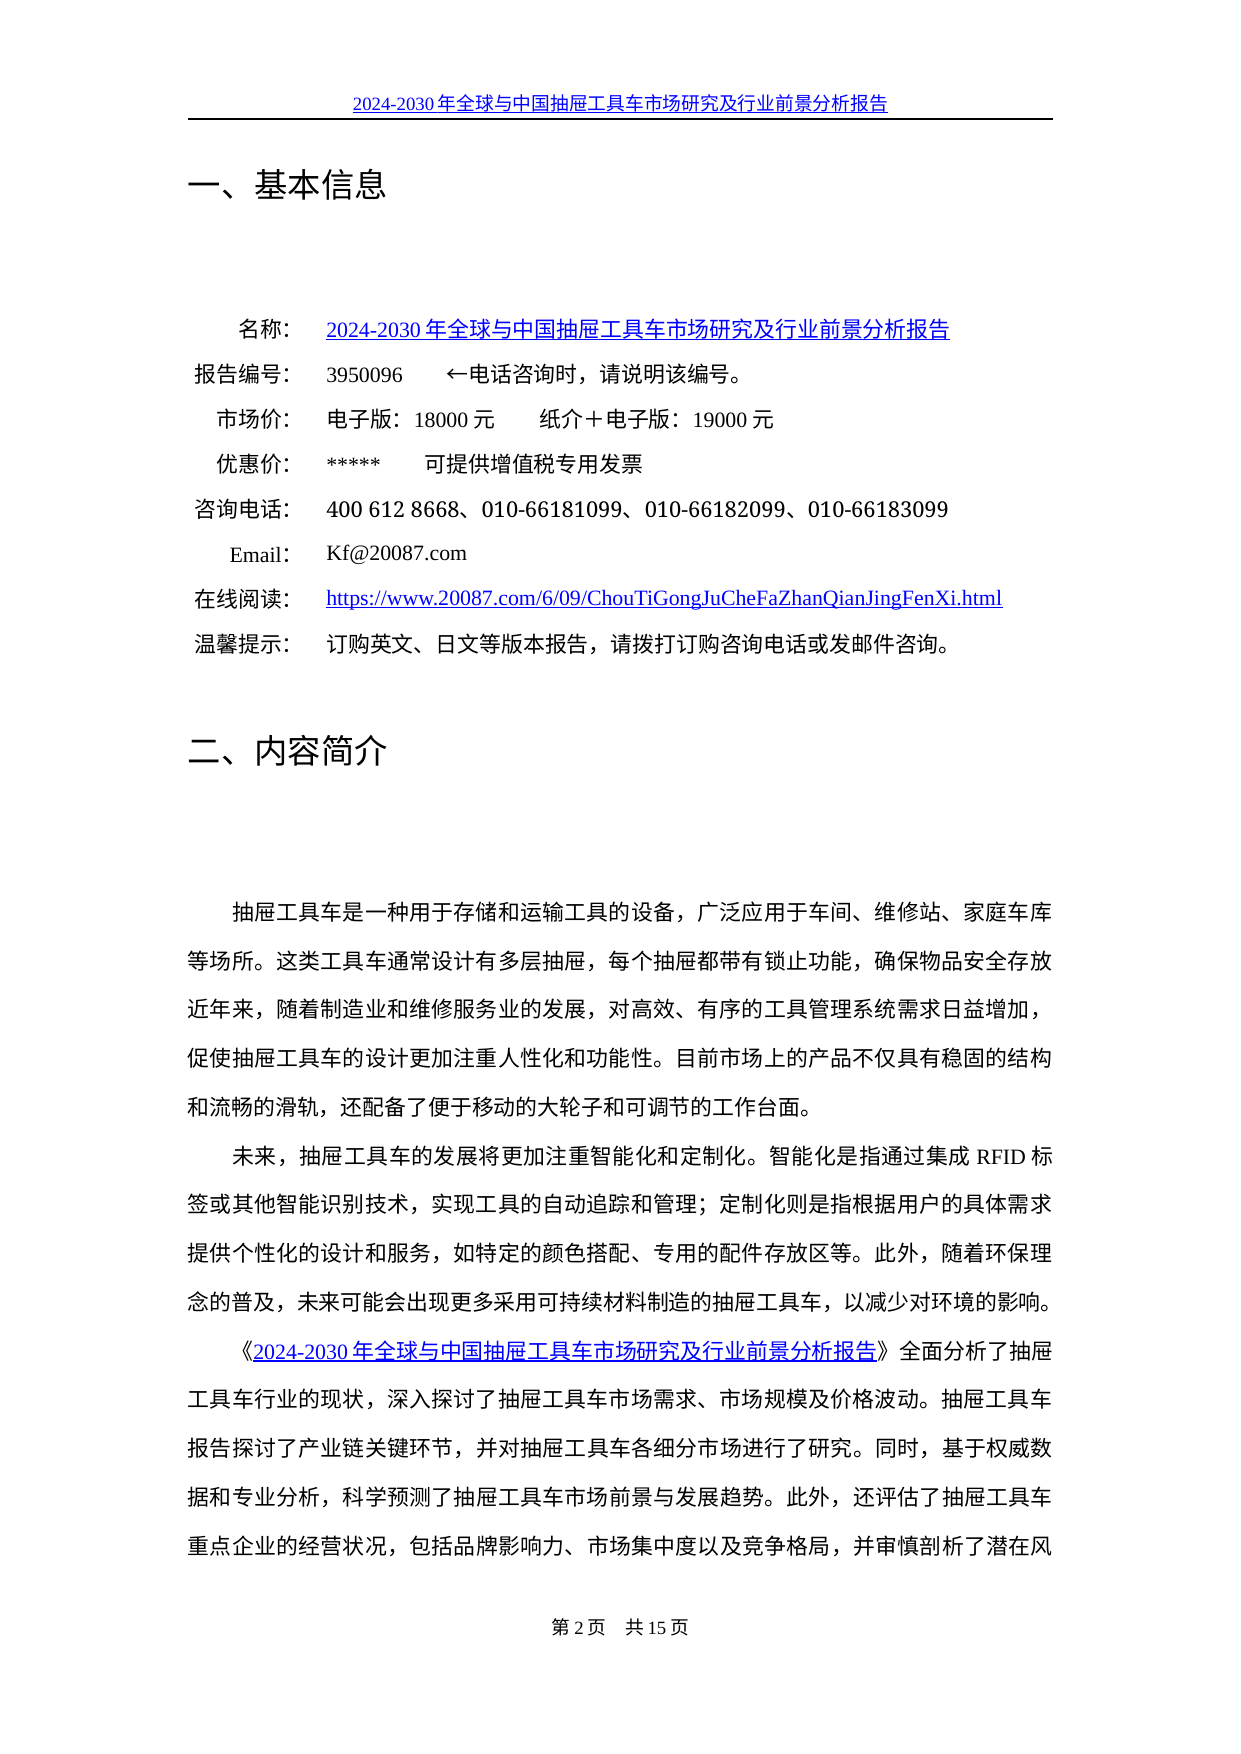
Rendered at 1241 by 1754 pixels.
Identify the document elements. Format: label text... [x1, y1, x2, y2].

table_cell 3950096 ←电话咨询时，请说明该编号。 [315, 357, 1073, 402]
table_cell Kf@20087.com [315, 537, 1073, 582]
table_cell 订购英文、日文等版本报告，请拨打订购咨询电话或发邮件咨询。 [315, 627, 1073, 672]
table_cell 在线阅读： [167, 582, 315, 627]
table_cell 电子版：18000 元 纸介＋电子版：19000 元 [315, 402, 1073, 447]
table_cell Email： [167, 537, 315, 582]
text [187, 894, 1053, 1561]
table_cell 报告编号： [167, 357, 315, 402]
table_cell 市场价： [167, 402, 315, 447]
title 二、内容简介 [187, 717, 1053, 782]
table_cell 咨询电话： [167, 492, 315, 537]
table_cell 优惠价： [167, 447, 315, 492]
table_cell ***** 可提供增值税专用发票 [315, 447, 1073, 492]
table_cell 温馨提示： [167, 627, 315, 672]
title 一、基本信息 [187, 150, 1053, 215]
table_header 2024-2030年全球与中国抽屉工具车市场研究及行业前景分析报告 [315, 312, 1073, 357]
table_header 名称： [167, 312, 315, 357]
table_cell [315, 582, 1073, 627]
table_cell 400 612 8668、010-66181099、010-66182099、010-66183099 [315, 492, 1073, 537]
